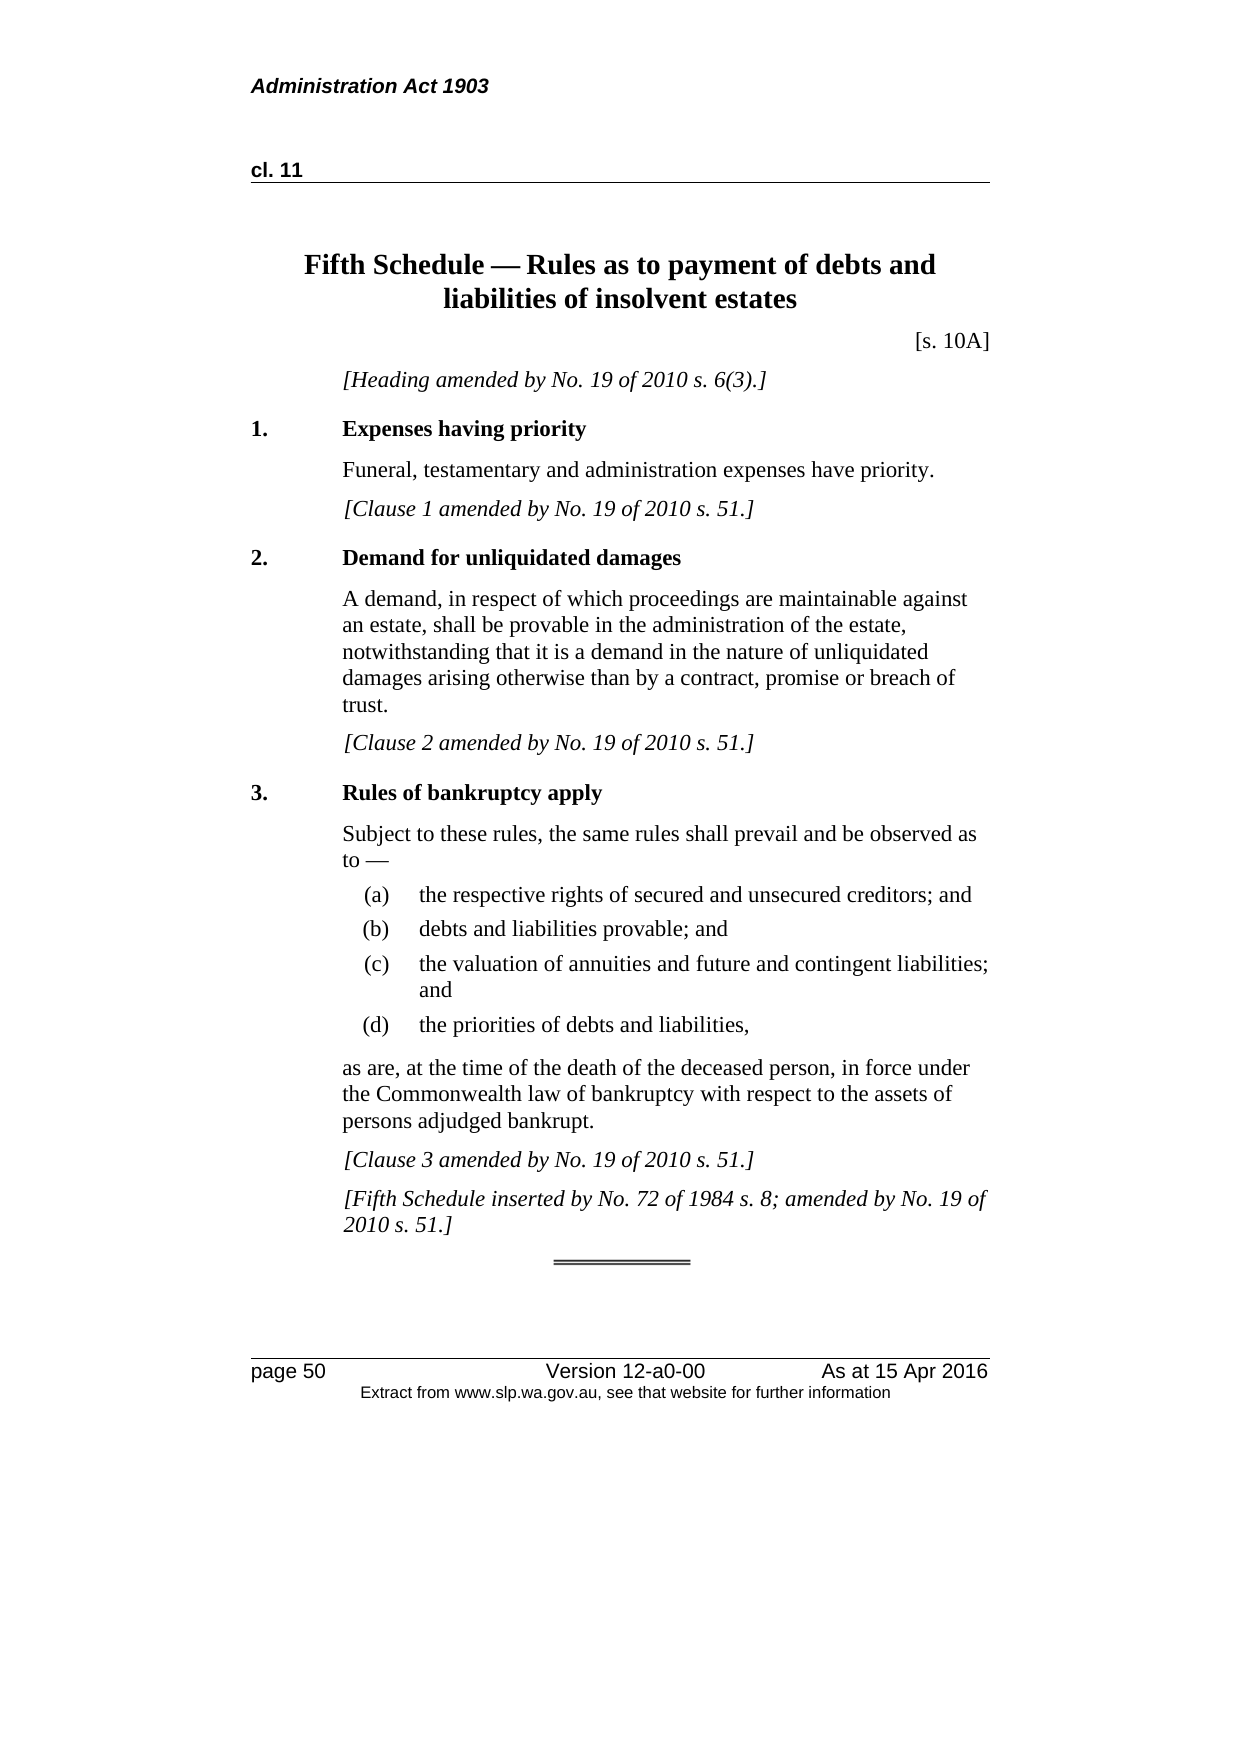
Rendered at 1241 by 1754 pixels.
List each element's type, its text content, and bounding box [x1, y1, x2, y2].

text [Clause 3 amended by No. 19 of 2010 s. 51.] [251, 1146, 990, 1172]
text [s. 10A] [251, 327, 990, 353]
text Subject to these rules, the same rules shall prevail and be observed as to — [251, 820, 990, 872]
subtitle 2. Demand for unliquidated damages [251, 544, 990, 571]
text as are, at the time of the death of the deceased person, in force under the Commonwealth law of bankruptcy with respect to the assets of persons adjudged bankrupt. [251, 1054, 990, 1133]
text (d) the priorities of debts and liabilities, [251, 1011, 990, 1037]
picture [543, 1249, 697, 1278]
text [Clause 2 amended by No. 19 of 2010 s. 51.] [251, 729, 990, 756]
text A demand, in respect of which proceedings are maintainable against an estate, shall be provable in the administration of the estate, notwithstanding that it is a demand in the nature of unliquidated damages arising otherwise than by a contract, promise or breach of trust. [251, 585, 990, 717]
subtitle 3. Rules of bankruptcy apply [251, 779, 990, 805]
subtitle [Heading amended by No. 19 of 2010 s. 6(3).] [251, 366, 990, 392]
text [Clause 1 amended by No. 19 of 2010 s. 51.] [251, 495, 990, 521]
text Funeral, testamentary and administration expenses have priority. [251, 456, 990, 482]
subtitle Fifth Schedule — Rules as to payment of debts and liabilities of insolvent estates [251, 247, 990, 314]
text (a) the respective rights of secured and unsecured creditors; and [251, 881, 990, 907]
text (b) debts and liabilities provable; and [251, 915, 990, 942]
text (c) the valuation of annuities and future and contingent liabilities; and [251, 950, 990, 1003]
subtitle 1. Expenses having priority [251, 415, 990, 442]
text [Fifth Schedule inserted by No. 72 of 1984 s. 8; amended by No. 19 of 2010 s. 51.] [251, 1184, 990, 1237]
